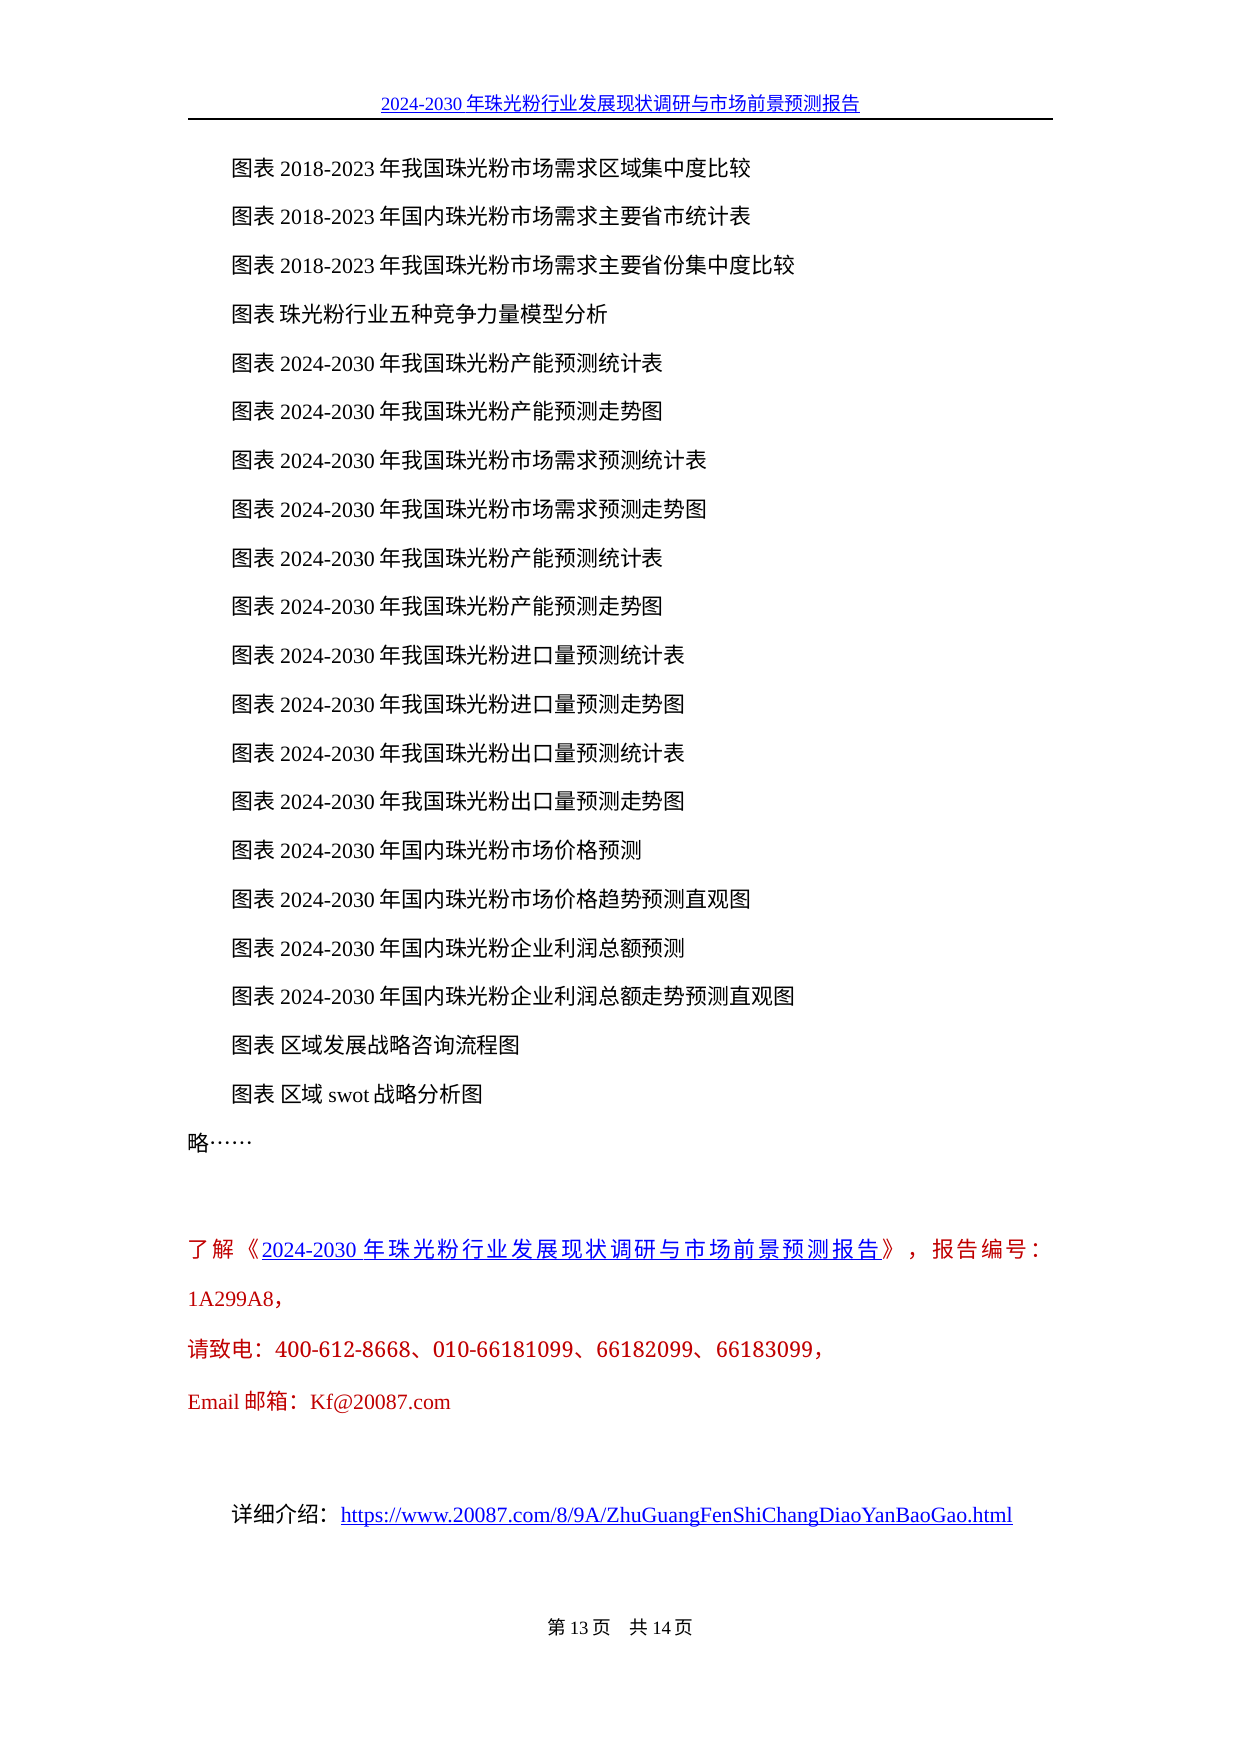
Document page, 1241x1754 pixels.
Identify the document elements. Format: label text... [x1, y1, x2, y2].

text 详细介绍：https://www.20087.com/8/9A/ZhuGuangFenShiChangDiaoYanBaoGao.html [187, 1496, 1053, 1529]
text 请致电：400-612-8668、010-66181099、66182099、66183099， [187, 1332, 1053, 1364]
text 了解《2024-2030年珠光粉行业发展现状调研与市场前景预测报告》，报告编号：1A299A8， [187, 1232, 1053, 1313]
text Email邮箱：Kf@20087.com [187, 1383, 1053, 1416]
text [187, 150, 1053, 1158]
